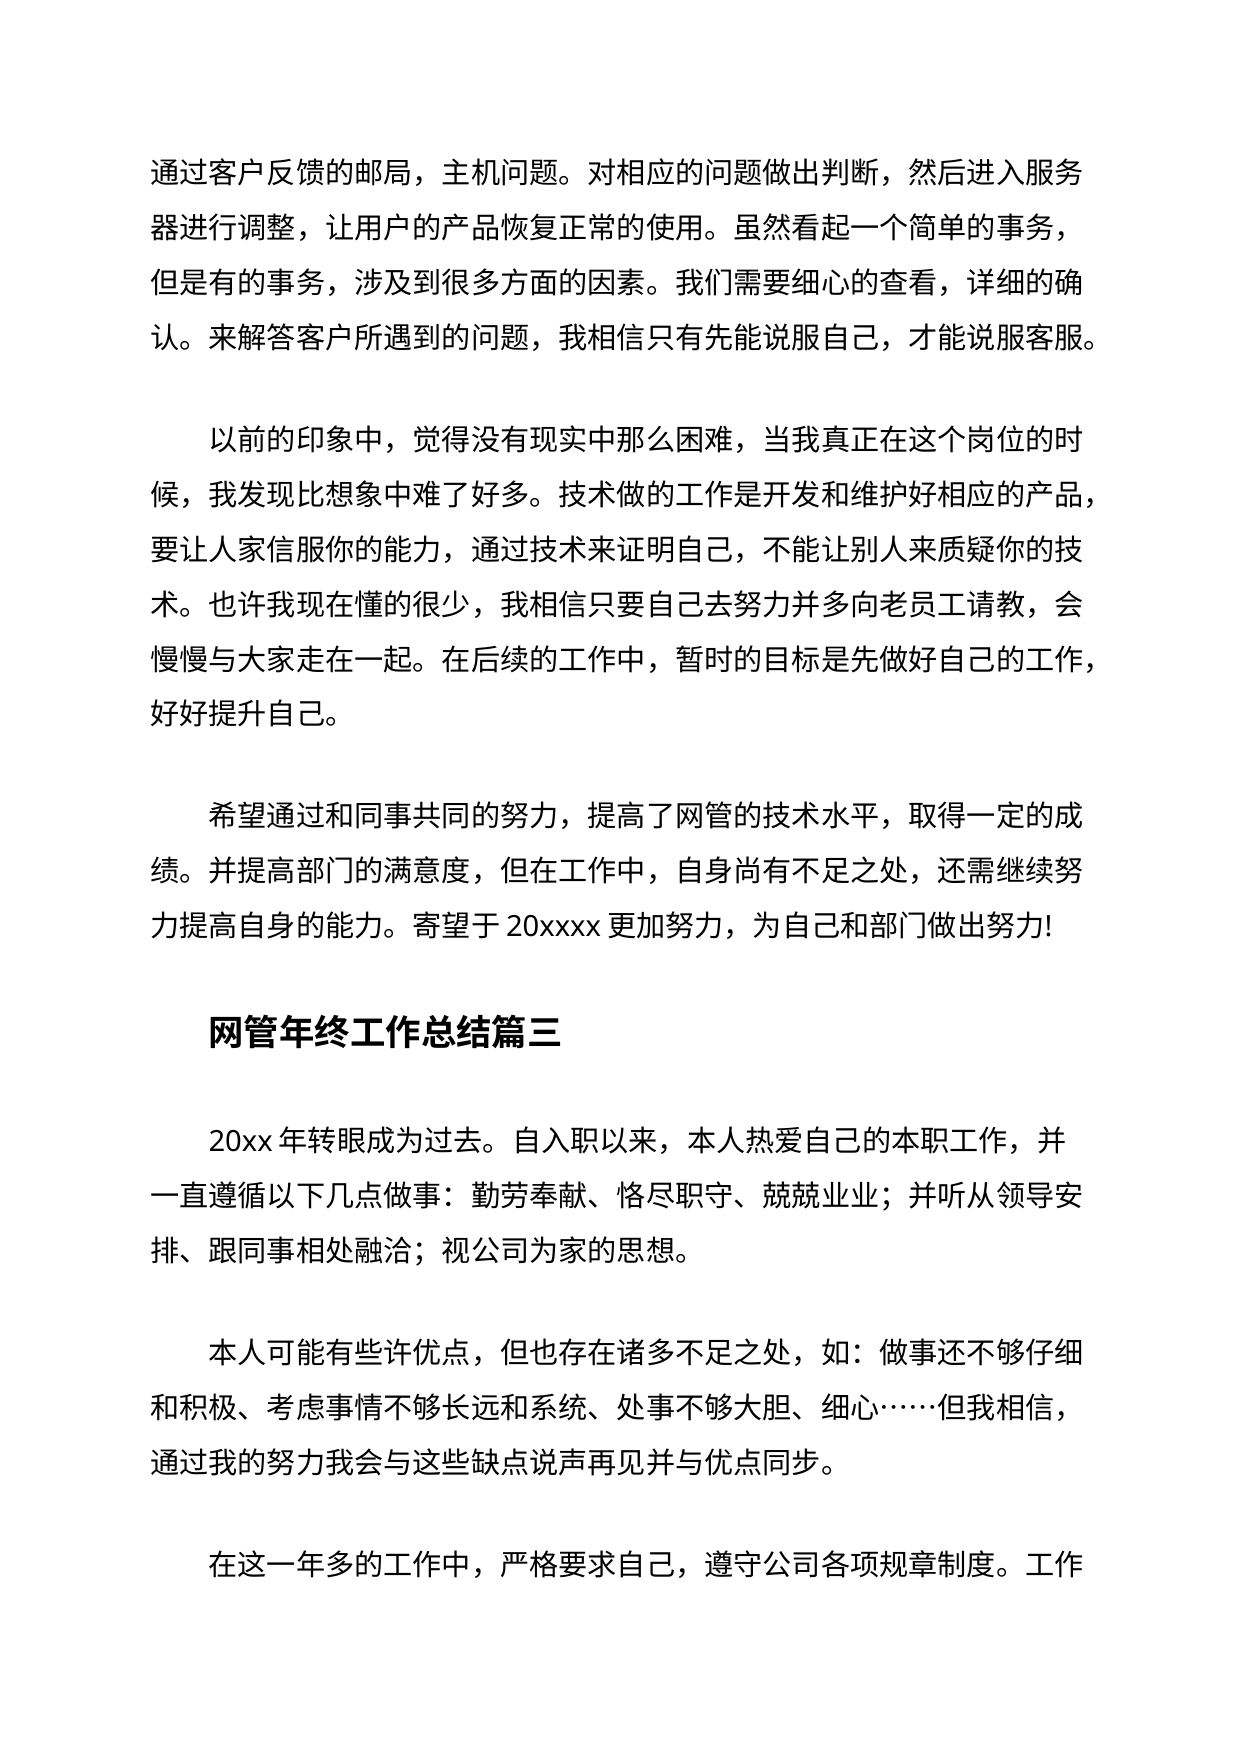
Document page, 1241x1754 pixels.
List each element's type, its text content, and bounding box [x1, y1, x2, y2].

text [150, 150, 1090, 357]
text 20xx年转眼成为过去。自入职以来，本人热爱自己的本职工作，并一直遵循以下几点做事：勤劳奉献、恪尽职守、兢兢业业；并听从领导安排、跟同事相处融洽；视公司为家的思想。 [150, 1118, 1090, 1270]
text 本人可能有些许优点，但也存在诸多不足之处，如：做事还不够仔细和积极、考虑事情不够长远和系统、处事不够大胆、细心……但我相信，通过我的努力我会与这些缺点说声再见并与优点同步。 [150, 1329, 1090, 1482]
text 网管年终工作总结篇三 [150, 1004, 1090, 1056]
text 以前的印象中，觉得没有现实中那么困难，当我真正在这个岗位的时候，我发现比想象中难了好多。技术做的工作是开发和维护好相应的产品，要让人家信服你的能力，通过技术来证明自己，不能让别人来质疑你的技术。也许我现在懂的很少，我相信只要自己去努力并多向老员工请教，会慢慢与大家走在一起。在后续的工作中，暂时的目标是先做好自己的工作，好好提升自己。 [150, 416, 1090, 733]
text 希望通过和同事共同的努力，提高了网管的技术水平，取得一定的成绩。并提高部门的满意度，但在工作中，自身尚有不足之处，还需继续努力提高自身的能力。寄望于20xxxx更加努力，为自己和部门做出努力! [150, 793, 1090, 945]
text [150, 1541, 1090, 1583]
